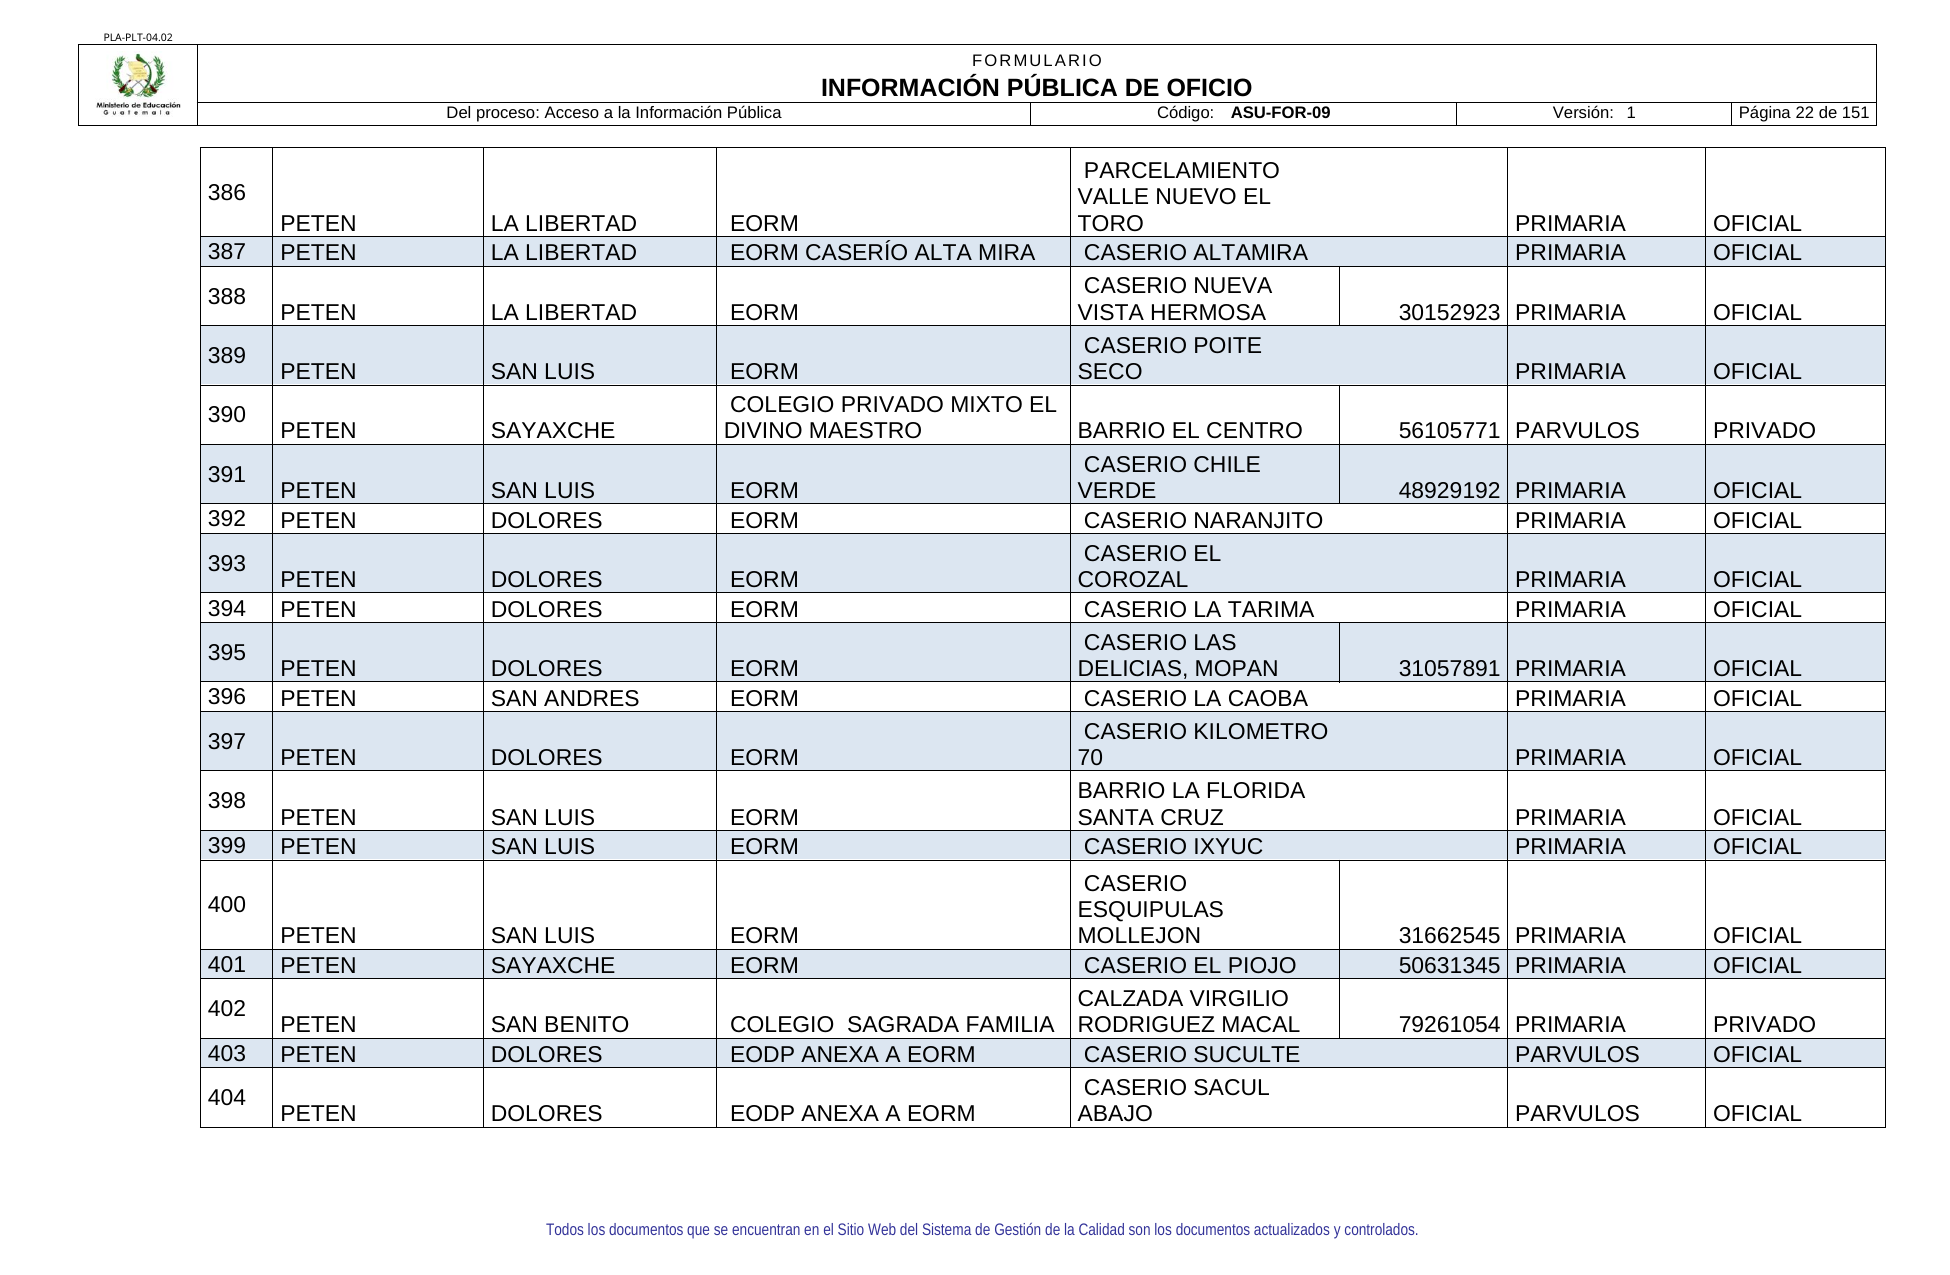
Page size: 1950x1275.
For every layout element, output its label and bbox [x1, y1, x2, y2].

picture [95, 51, 181, 117]
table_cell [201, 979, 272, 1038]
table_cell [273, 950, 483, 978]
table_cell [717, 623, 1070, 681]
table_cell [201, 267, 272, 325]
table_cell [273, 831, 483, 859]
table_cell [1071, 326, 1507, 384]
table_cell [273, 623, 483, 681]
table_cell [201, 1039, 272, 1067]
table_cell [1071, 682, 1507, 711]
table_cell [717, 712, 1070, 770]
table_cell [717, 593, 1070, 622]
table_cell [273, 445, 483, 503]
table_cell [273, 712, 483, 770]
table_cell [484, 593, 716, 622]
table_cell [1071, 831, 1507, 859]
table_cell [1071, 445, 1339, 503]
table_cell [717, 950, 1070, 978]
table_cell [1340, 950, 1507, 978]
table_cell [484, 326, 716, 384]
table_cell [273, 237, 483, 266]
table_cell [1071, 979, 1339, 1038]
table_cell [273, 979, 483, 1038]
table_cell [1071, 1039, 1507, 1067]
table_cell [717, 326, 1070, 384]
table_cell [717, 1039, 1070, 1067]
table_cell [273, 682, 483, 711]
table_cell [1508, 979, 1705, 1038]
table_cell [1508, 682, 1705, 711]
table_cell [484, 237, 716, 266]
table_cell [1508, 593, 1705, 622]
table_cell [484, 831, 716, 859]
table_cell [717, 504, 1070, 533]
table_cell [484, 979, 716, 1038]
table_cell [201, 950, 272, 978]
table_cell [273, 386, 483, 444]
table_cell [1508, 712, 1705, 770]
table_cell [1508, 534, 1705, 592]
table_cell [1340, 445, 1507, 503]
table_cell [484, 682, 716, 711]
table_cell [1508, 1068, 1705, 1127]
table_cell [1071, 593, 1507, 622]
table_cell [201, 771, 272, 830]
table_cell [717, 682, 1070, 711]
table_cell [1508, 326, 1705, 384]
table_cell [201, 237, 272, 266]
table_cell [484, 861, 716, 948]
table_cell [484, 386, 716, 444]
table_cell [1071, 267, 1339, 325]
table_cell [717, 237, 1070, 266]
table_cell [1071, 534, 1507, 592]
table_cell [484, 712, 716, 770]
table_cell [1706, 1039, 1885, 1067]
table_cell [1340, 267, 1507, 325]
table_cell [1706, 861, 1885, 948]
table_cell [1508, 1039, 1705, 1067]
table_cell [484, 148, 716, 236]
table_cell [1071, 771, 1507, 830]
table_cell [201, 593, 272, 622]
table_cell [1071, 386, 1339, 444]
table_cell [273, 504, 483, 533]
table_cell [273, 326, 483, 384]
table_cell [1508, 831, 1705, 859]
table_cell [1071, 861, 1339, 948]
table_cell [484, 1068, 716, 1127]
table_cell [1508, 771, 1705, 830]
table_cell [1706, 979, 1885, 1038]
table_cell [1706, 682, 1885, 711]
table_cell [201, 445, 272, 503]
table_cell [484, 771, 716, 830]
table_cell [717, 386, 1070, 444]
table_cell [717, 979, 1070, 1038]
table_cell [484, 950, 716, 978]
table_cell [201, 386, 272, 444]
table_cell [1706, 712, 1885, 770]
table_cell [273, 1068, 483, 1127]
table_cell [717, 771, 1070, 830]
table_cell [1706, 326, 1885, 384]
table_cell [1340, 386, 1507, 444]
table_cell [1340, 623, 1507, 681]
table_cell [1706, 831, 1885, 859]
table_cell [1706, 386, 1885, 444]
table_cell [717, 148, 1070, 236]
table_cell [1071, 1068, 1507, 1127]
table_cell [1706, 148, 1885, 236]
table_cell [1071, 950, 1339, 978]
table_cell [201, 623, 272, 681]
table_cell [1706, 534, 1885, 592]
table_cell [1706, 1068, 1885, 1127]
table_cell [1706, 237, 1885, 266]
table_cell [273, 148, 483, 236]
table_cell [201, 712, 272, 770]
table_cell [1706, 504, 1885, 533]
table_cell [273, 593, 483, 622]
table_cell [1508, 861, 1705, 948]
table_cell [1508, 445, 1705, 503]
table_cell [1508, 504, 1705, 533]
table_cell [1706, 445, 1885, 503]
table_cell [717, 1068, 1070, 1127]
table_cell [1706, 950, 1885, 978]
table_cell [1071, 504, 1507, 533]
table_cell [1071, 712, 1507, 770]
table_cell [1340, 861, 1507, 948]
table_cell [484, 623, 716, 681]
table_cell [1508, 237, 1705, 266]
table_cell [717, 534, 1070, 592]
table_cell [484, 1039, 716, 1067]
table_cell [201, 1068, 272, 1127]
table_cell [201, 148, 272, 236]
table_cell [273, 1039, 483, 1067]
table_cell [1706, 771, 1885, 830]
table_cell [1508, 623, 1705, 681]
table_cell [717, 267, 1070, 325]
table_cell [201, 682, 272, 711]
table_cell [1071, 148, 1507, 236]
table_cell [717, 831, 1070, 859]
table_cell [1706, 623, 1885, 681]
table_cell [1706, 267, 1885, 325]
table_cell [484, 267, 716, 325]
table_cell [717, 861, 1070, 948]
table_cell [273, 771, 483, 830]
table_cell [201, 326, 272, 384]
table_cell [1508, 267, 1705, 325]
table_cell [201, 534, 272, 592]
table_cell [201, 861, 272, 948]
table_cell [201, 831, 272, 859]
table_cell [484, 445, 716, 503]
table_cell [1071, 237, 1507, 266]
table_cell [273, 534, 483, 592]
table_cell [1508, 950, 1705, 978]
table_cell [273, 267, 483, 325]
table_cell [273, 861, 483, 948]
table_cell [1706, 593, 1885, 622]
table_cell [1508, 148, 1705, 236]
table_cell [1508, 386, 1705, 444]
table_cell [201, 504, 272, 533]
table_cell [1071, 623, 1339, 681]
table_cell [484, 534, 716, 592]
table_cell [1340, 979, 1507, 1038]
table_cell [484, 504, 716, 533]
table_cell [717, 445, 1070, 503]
